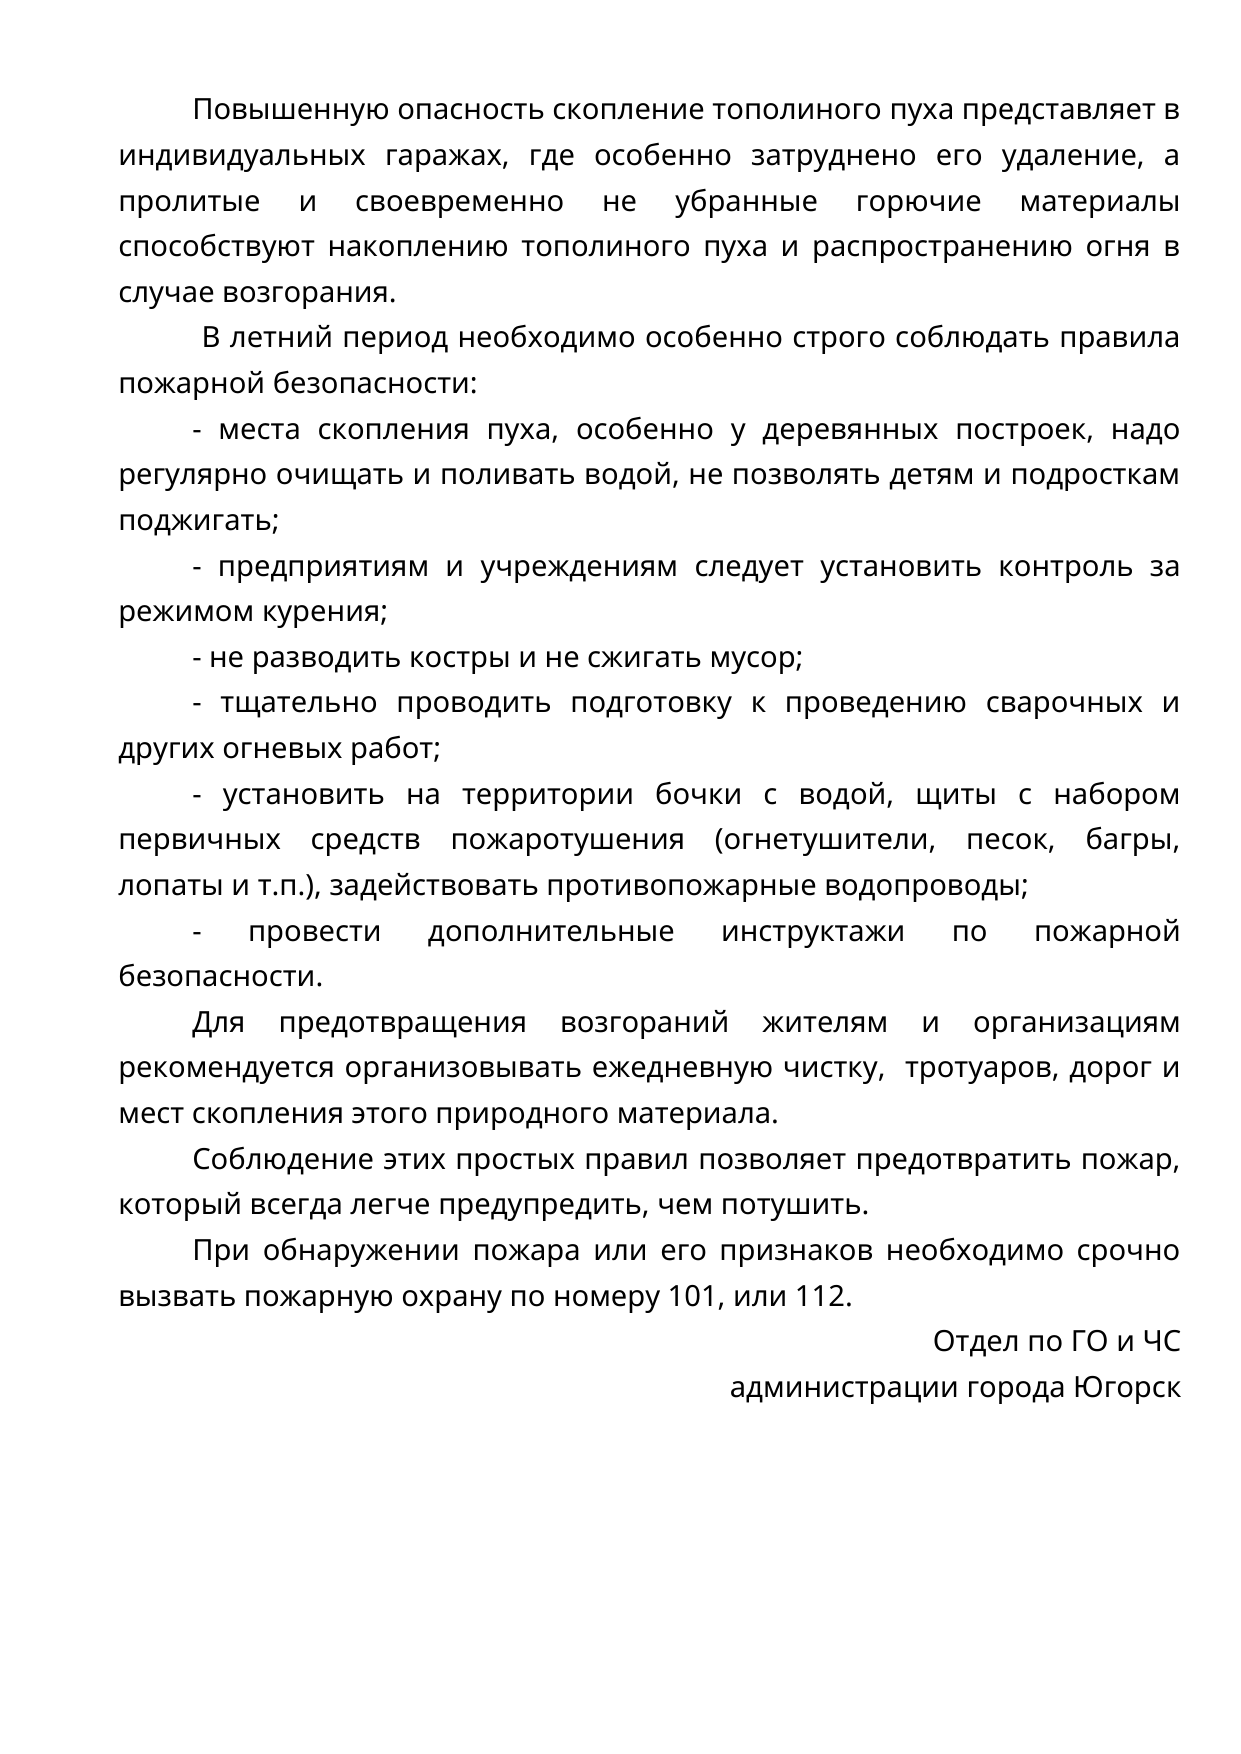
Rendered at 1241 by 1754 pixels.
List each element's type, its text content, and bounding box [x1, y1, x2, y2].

text администрации города Югорск [118, 1366, 1181, 1406]
text Отдел по ГО и ЧС [118, 1321, 1181, 1360]
text - места скопления пуха, особенно у деревянных построек, надо регулярно очищать и поливать водой, не позволять детям и подросткам поджигать; [118, 408, 1181, 539]
text - предприятиям и учреждениям следует установить контроль за режимом курения; [118, 545, 1181, 630]
text - не разводить костры и не сжигать мусор; [118, 636, 1181, 676]
text - установить на территории бочки с водой, щиты с набором первичных средств пожаротушения (огнетушители, песок, багры, лопаты и т.п.), задействовать противопожарные водопроводы; [118, 773, 1181, 904]
text В летний период необходимо особенно строго соблюдать правила пожарной безопасности: [118, 317, 1181, 402]
text - провести дополнительные инструктажи по пожарной безопасности. [118, 910, 1181, 995]
text Соблюдение этих простых правил позволяет предотвратить пожар, который всегда легче предупредить, чем потушить. [118, 1138, 1181, 1223]
text Повышенную опасность скопление тополиного пуха представляет в индивидуальных гаражах, где особенно затруднено его удаление, а пролитые и своевременно не убранные горючие материалы способствуют накоплению тополиного пуха и распространению огня в случае возгорания. [118, 89, 1181, 311]
text Для предотвращения возгораний жителям и организациям рекомендуется организовывать ежедневную чистку, тротуаров, дорог и мест скопления этого природного материала. [118, 1001, 1181, 1132]
text - тщательно проводить подготовку к проведению сварочных и других огневых работ; [118, 682, 1181, 767]
text При обнаружении пожара или его признаков необходимо срочно вызвать пожарную охрану по номеру 101, или 112. [118, 1229, 1181, 1314]
